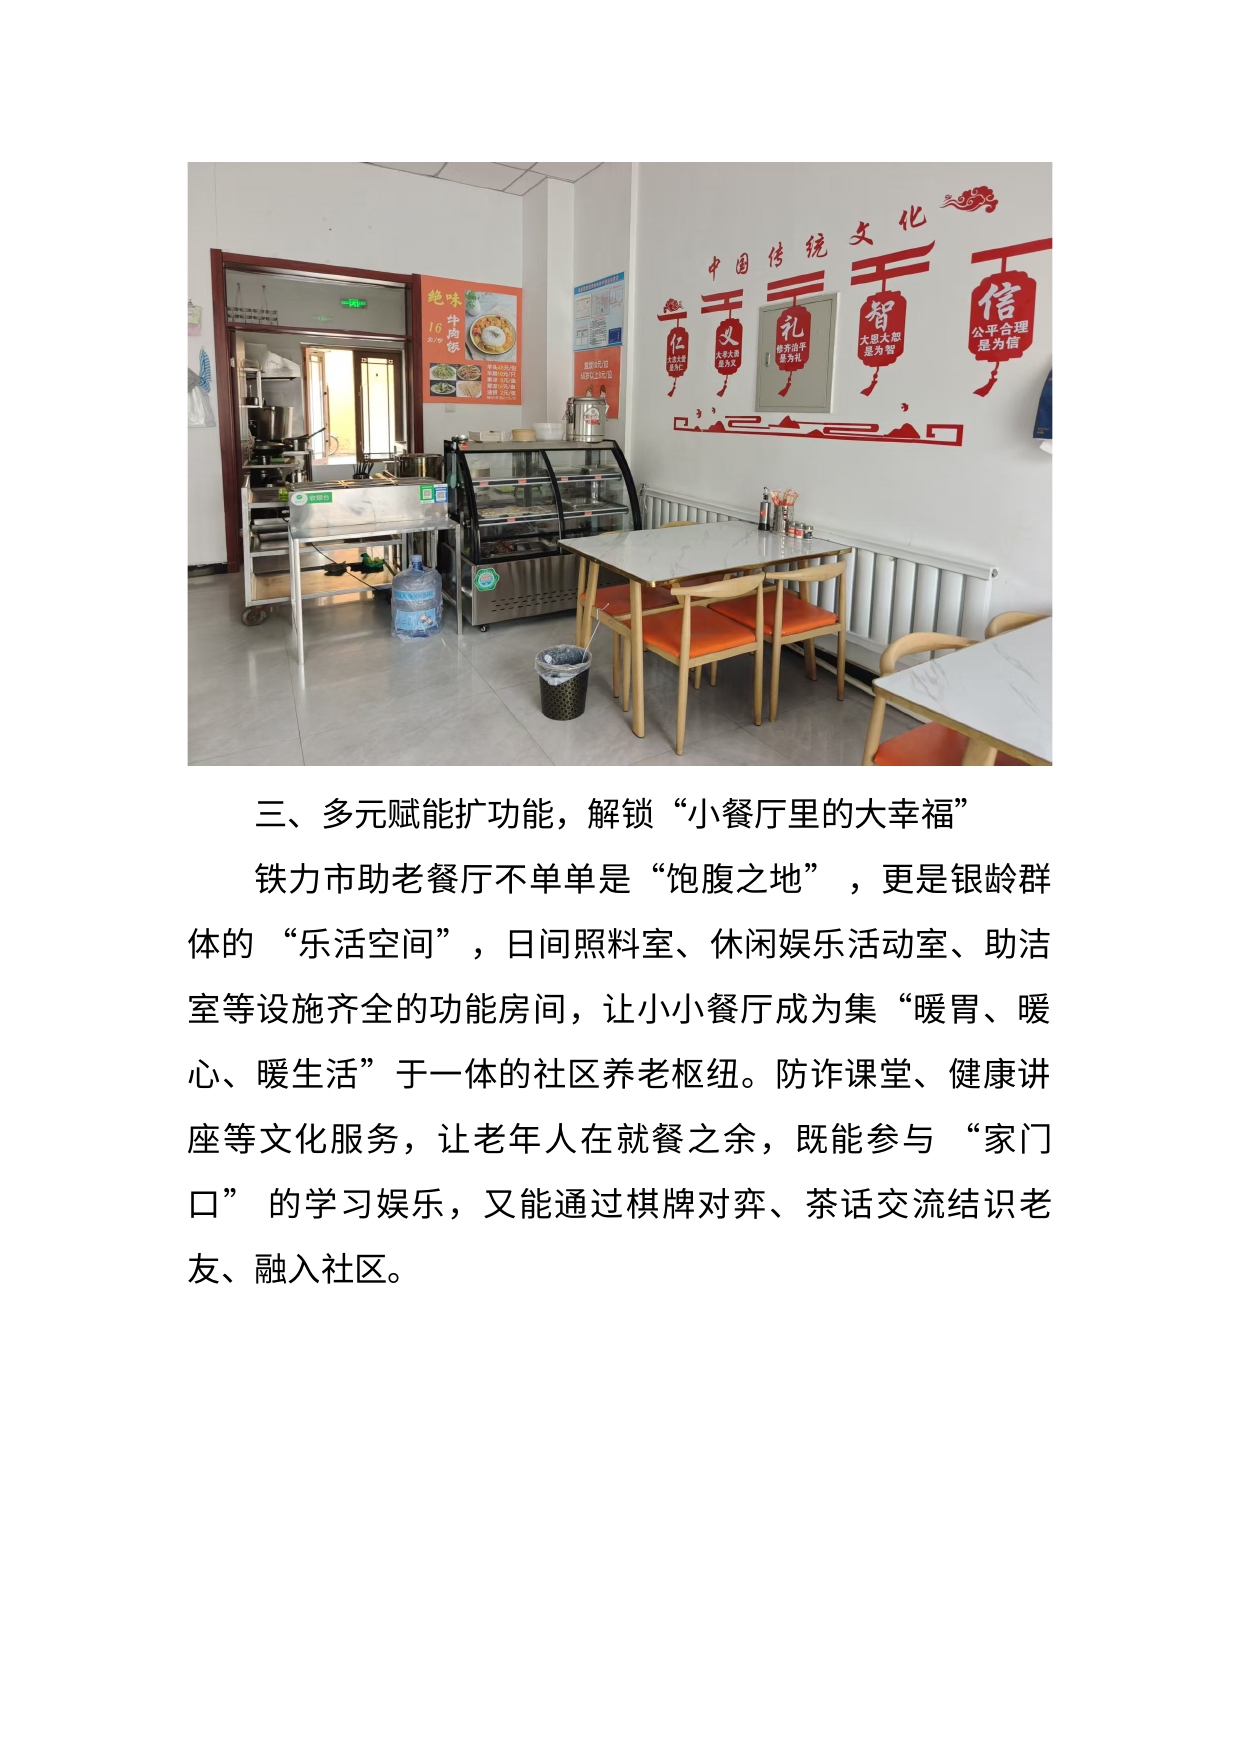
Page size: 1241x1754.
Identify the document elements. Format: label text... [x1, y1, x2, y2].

text 铁力市助老餐厅不单单是“饱腹之地” ，更是银龄群体的 “乐活空间”，日间照料室、休闲娱乐活动室、助洁室等设施齐全的功能房间，让小小餐厅成为集“暖胃、暖心、暖生活”于一体的社区养老枢纽。防诈课堂、健康讲座等文化服务，让老年人在就餐之余，既能参与 “家门口” 的学习娱乐，又能通过棋牌对弈、茶话交流结识老友、融入社区。 [187, 844, 1053, 1299]
picture [187, 162, 1053, 766]
text 三、多元赋能扩功能，解锁“小餐厅里的大幸福” [187, 779, 1053, 844]
